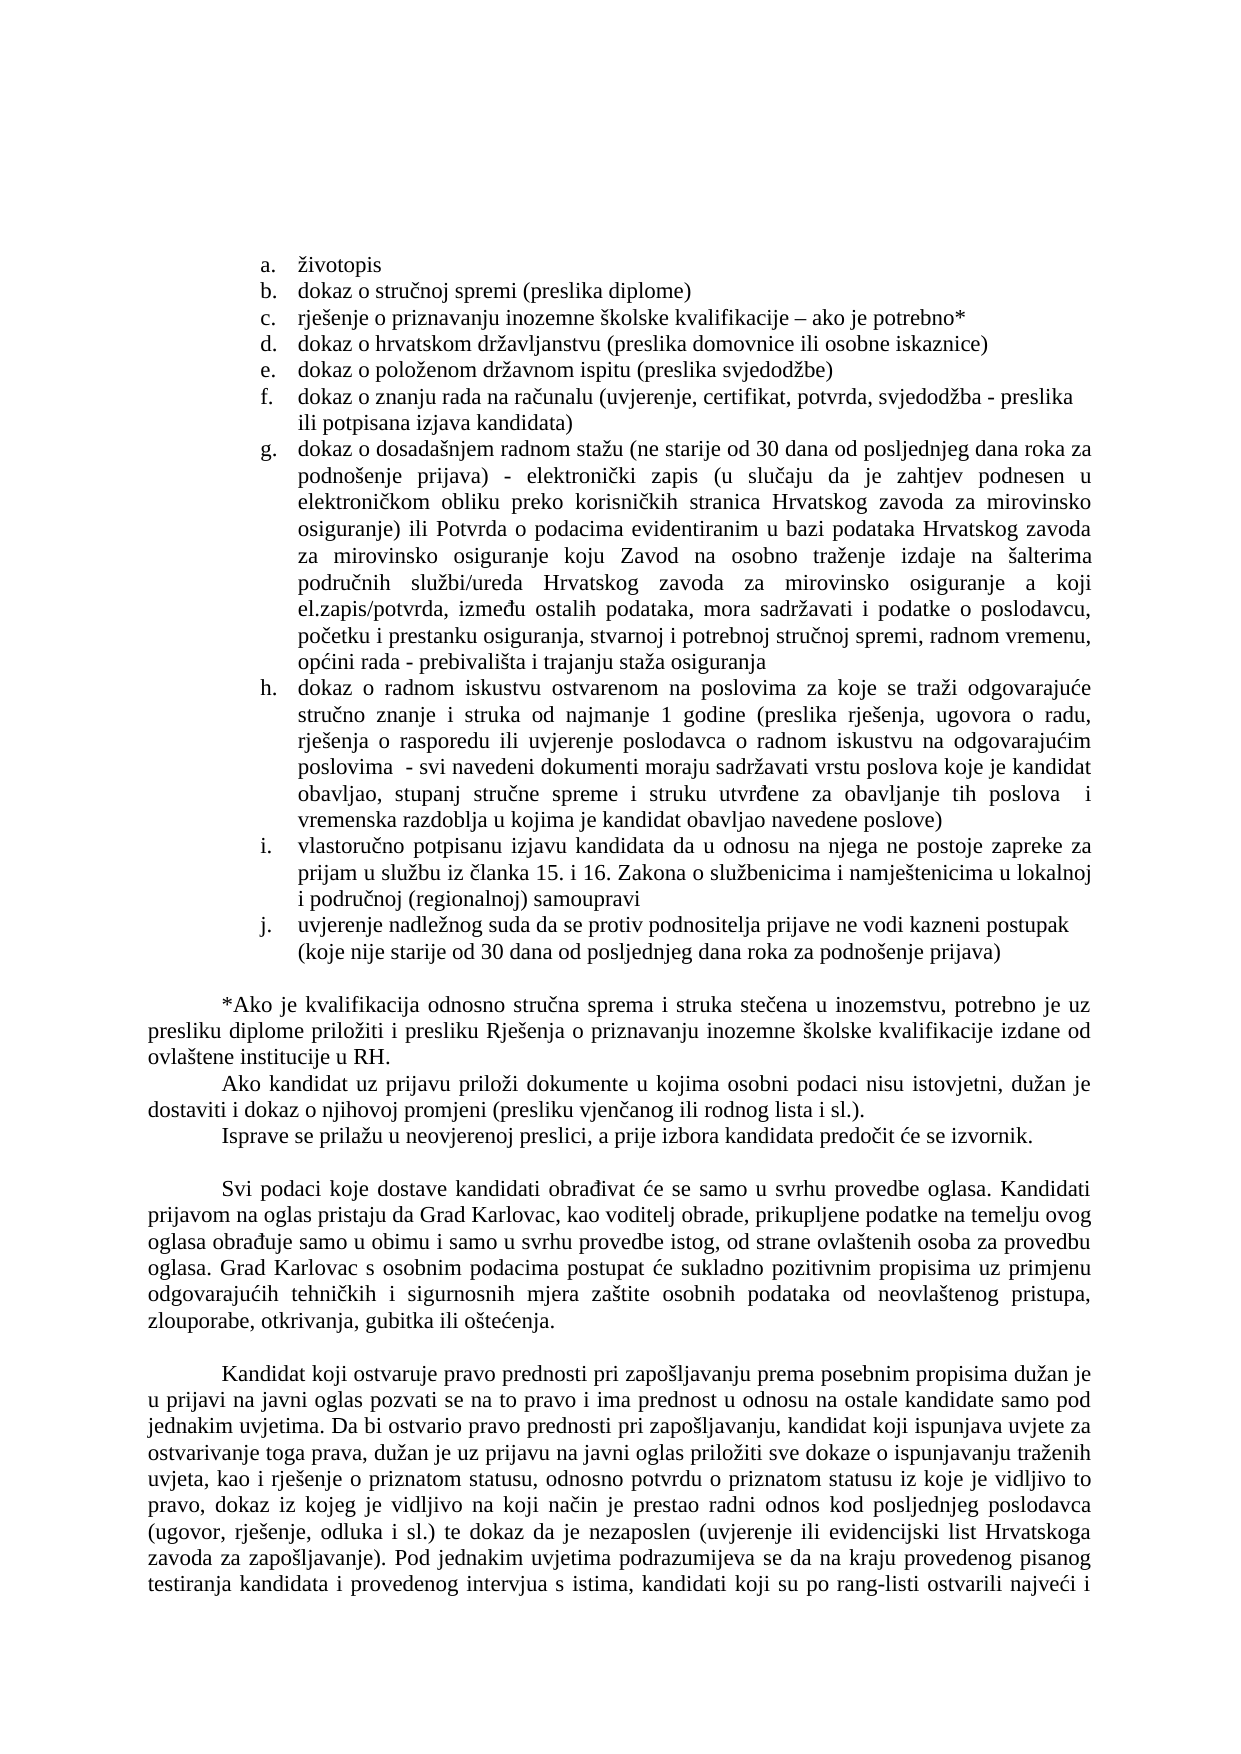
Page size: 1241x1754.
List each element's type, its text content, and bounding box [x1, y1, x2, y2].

text Isprave se prilažu u neovjerenoj preslici, a prije izbora kandidata predočit će se izvornik. [148, 1122, 1093, 1149]
text Svi podaci koje dostave kandidati obrađivat će se samo u svrhu provedbe oglasa. Kandidati prijavom na oglas pristaju da Grad Karlovac, kao voditelj obrade, prikupljene podatke na temelju ovog oglasa obrađuje samo u obimu i samo u svrhu provedbe istog, od strane ovlaštenih osoba za provedbu oglasa. Grad Karlovac s osobnim podacima postupat će sukladno pozitivnim propisima uz primjenu odgovarajućih tehničkih i sigurnosnih mjera zaštite osobnih podataka od neovlaštenog pristupa, zlouporabe, otkrivanja, gubitka ili oštećenja. [148, 1175, 1093, 1333]
text *Ako je kvalifikacija odnosno stručna sprema i struka stečena u inozemstvu, potrebno je uz presliku diplome priložiti i presliku Rješenja o priznavanju inozemne školske kvalifikacije izdane od ovlaštene institucije u RH. [148, 991, 1093, 1070]
list dokaz o hrvatskom državljanstvu (preslika domovnice ili osobne iskaznice) [260, 330, 1093, 356]
list vlastoručno potpisanu izjavu kandidata da u odnosu na njega ne postoje zapreke za prijam u službu iz članka 15. i 16. Zakona o službenicima i namještenicima u lokalnoj i područnoj (regionalnoj) samoupravi [260, 832, 1093, 912]
list rješenje o priznavanju inozemne školske kvalifikacije – ako je potrebno* [260, 304, 1093, 330]
text Ako kandidat uz prijavu priloži dokumente u kojima osobni podaci nisu istovjetni, dužan je dostaviti i dokaz o njihovoj promjeni (presliku vjenčanog ili rodnog lista i sl.). [148, 1070, 1093, 1122]
list dokaz o znanju rada na računalu (uvjerenje, certifikat, potvrda, svjedodžba - preslika ili potpisana izjava kandidata) [260, 383, 1093, 436]
list životopis [260, 251, 1093, 277]
list dokaz o položenom državnom ispitu (preslika svjedodžbe) [260, 356, 1093, 383]
list dokaz o stručnoj spremi (preslika diplome) [260, 277, 1093, 304]
list dokaz o radnom iskustvu ostvarenom na poslovima za koje se traži odgovarajuće stručno znanje i struka od najmanje 1 godine (preslika rješenja, ugovora o radu, rješenja o rasporedu ili uvjerenje poslodavca o radnom iskustvu na odgovarajućim poslovima - svi navedeni dokumenti moraju sadržavati vrstu poslova koje je kandidat obavljao, stupanj stručne spreme i struku utvrđene za obavljanje tih poslova i vremenska razdoblja u kojima je kandidat obavljao navedene poslove) [260, 674, 1093, 832]
list dokaz o dosadašnjem radnom stažu (ne starije od 30 dana od posljednjeg dana roka za podnošenje prijava) - elektronički zapis (u slučaju da je zahtjev podnesen u elektroničkom obliku preko korisničkih stranica Hrvatskog zavoda za mirovinsko osiguranje) ili Potvrda o podacima evidentiranim u bazi podataka Hrvatskog zavoda za mirovinsko osiguranje koju Zavod na osobno traženje izdaje na šalterima područnih službi/ureda Hrvatskog zavoda za mirovinsko osiguranje a koji el.zapis/potvrda, između ostalih podataka, mora sadržavati i podatke o poslodavcu, početku i prestanku osiguranja, stvarnoj i potrebnoj stručnoj spremi, radnom vremenu, općini rada - prebivališta i trajanju staža osiguranja [260, 436, 1093, 674]
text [148, 1359, 1093, 1597]
list uvjerenje nadležnog suda da se protiv podnositelja prijave ne vodi kazneni postupak (koje nije starije od 30 dana od posljednjeg dana roka za podnošenje prijava) [260, 912, 1093, 964]
